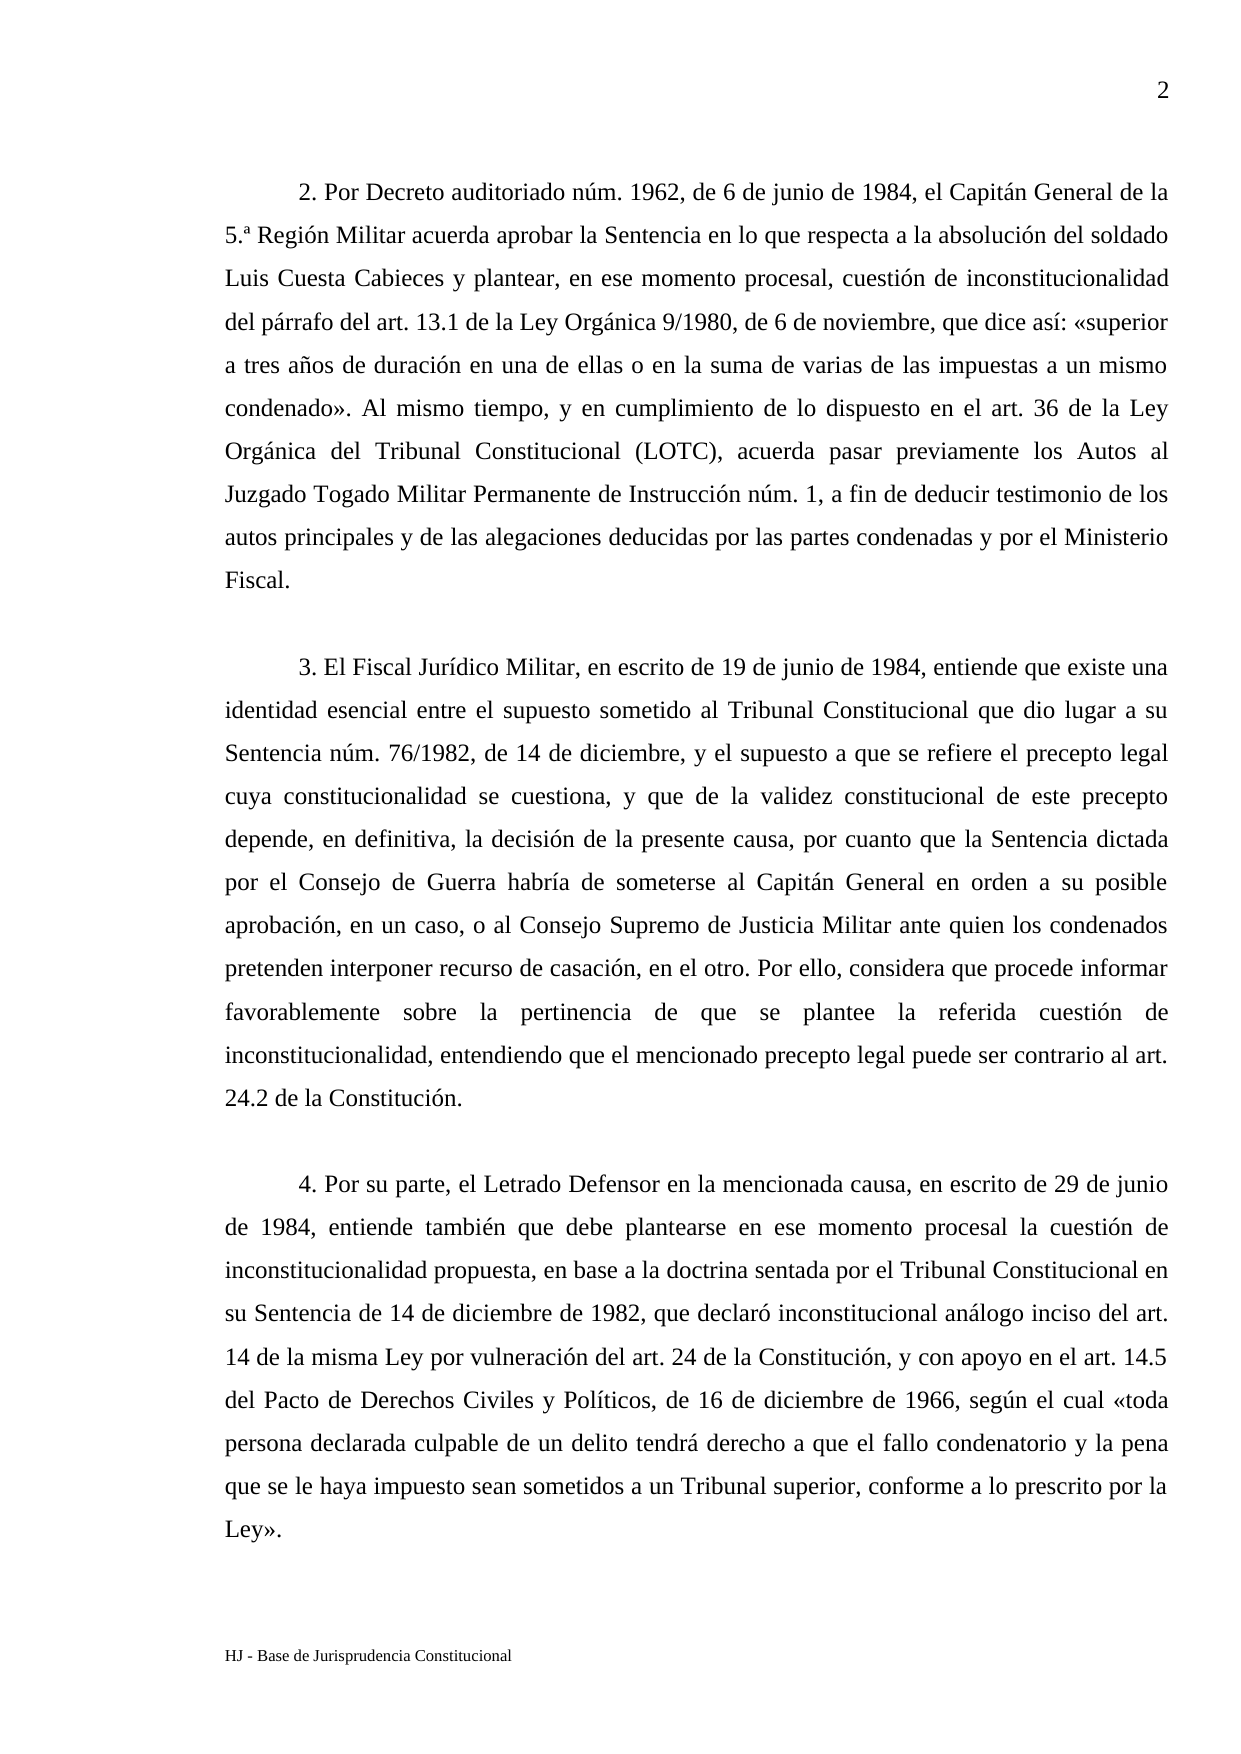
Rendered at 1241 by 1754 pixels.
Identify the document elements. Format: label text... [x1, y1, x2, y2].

text 3. El Fiscal Jurídico Militar, en escrito de 19 de junio de 1984, entiende que existe una identidad esencial entre el supuesto sometido al Tribunal Constitucional que dio lugar a su Sentencia núm. 76/1982, de 14 de diciembre, y el supuesto a que se refiere el precepto legal cuya constitucionalidad se cuestiona, y que de la validez constitucional de este precepto depende, en definitiva, la decisión de la presente causa, por cuanto que la Sentencia dictada por el Consejo de Guerra habría de someterse al Capitán General en orden a su posible aprobación, en un caso, o al Consejo Supremo de Justicia Militar ante quien los condenados pretenden interponer recurso de casación, en el otro. Por ello, considera que procede informar favorablemente sobre la pertinencia de que se plantee la referida cuestión de inconstitucionalidad, entendiendo que el mencionado precepto legal puede ser contrario al art. 24.2 de la Constitución. [224, 652, 1169, 1112]
text 2. Por Decreto auditoriado núm. 1962, de 6 de junio de 1984, el Capitán General de la 5.ª Región Militar acuerda aprobar la Sentencia en lo que respecta a la absolución del soldado Luis Cuesta Cabieces y plantear, en ese momento procesal, cuestión de inconstitucionalidad del párrafo del art. 13.1 de la Ley Orgánica 9/1980, de 6 de noviembre, que dice así: «superior a tres años de duración en una de ellas o en la suma de varias de las impuestas a un mismo condenado». Al mismo tiempo, y en cumplimiento de lo dispuesto en el art. 36 de la Ley Orgánica del Tribunal Constitucional (LOTC), acuerda pasar previamente los Autos al Juzgado Togado Militar Permanente de Instrucción núm. 1, a fin de deducir testimonio de los autos principales y de las alegaciones deducidas por las partes condenadas y por el Ministerio Fiscal. [224, 177, 1169, 594]
text 4. Por su parte, el Letrado Defensor en la mencionada causa, en escrito de 29 de junio de 1984, entiende también que debe plantearse en ese momento procesal la cuestión de inconstitucionalidad propuesta, en base a la doctrina sentada por el Tribunal Constitucional en su Sentencia de 14 de diciembre de 1982, que declaró inconstitucional análogo inciso del art. 14 de la misma Ley por vulneración del art. 24 de la Constitución, y con apoyo en el art. 14.5 del Pacto de Derechos Civiles y Políticos, de 16 de diciembre de 1966, según el cual «toda persona declarada culpable de un delito tendrá derecho a que el fallo condenatorio y la pena que se le haya impuesto sean sometidos a un Tribunal superior, conforme a lo prescrito por la Ley». [224, 1169, 1169, 1543]
